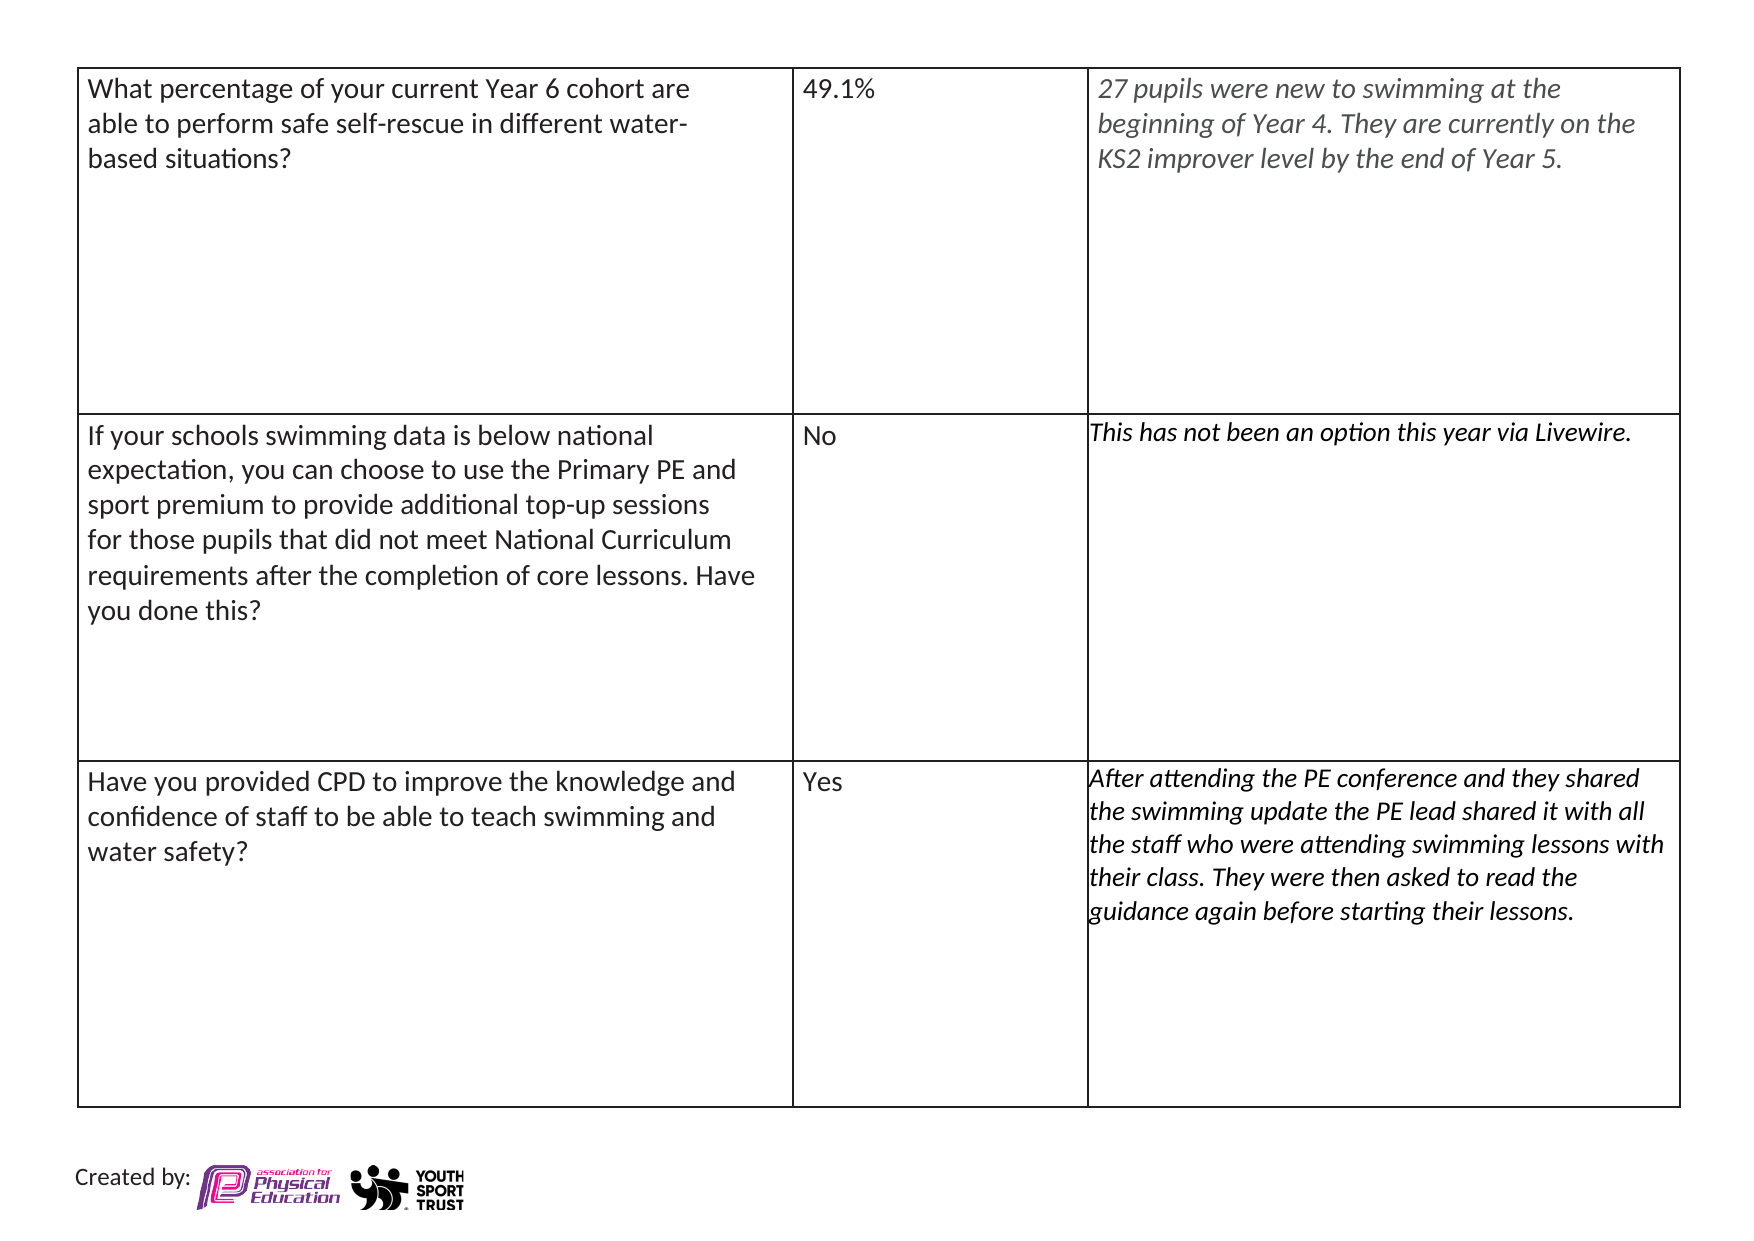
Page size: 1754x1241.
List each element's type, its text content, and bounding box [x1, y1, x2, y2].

table_cell If your schools swimming data is below national expectation, you can choose to use the Primary PE and sport premium to provide additional top-up sessions for those pupils that did not meet National Curriculum requirements after the completion of core lessons. Have you done this? [79, 415, 792, 759]
table_cell No [794, 415, 1087, 759]
picture [196, 1165, 340, 1210]
table_cell This has not been an option this year via Livewire. [1089, 415, 1679, 759]
picture [350, 1165, 464, 1210]
table_header 49.1% [794, 69, 1087, 413]
table_header 27 pupils were new to swimming at the beginning of Year 4. They are currently on the KS2 improver level by the end of Year 5. [1089, 69, 1679, 413]
table_cell Have you provided CPD to improve the knowledge and confidence of staff to be able to teach swimming and water safety? [79, 762, 792, 1106]
table_cell Yes [794, 762, 1087, 1106]
table_header What percentage of your current Year 6 cohort are able to perform safe self-rescue in different water-based situations? [79, 69, 792, 413]
table_cell After attending the PE conference and they shared the swimming update the PE lead shared it with all the staff who were attending swimming lessons with their class. They were then asked to read the guidance again before starting their lessons. [1089, 762, 1679, 1106]
